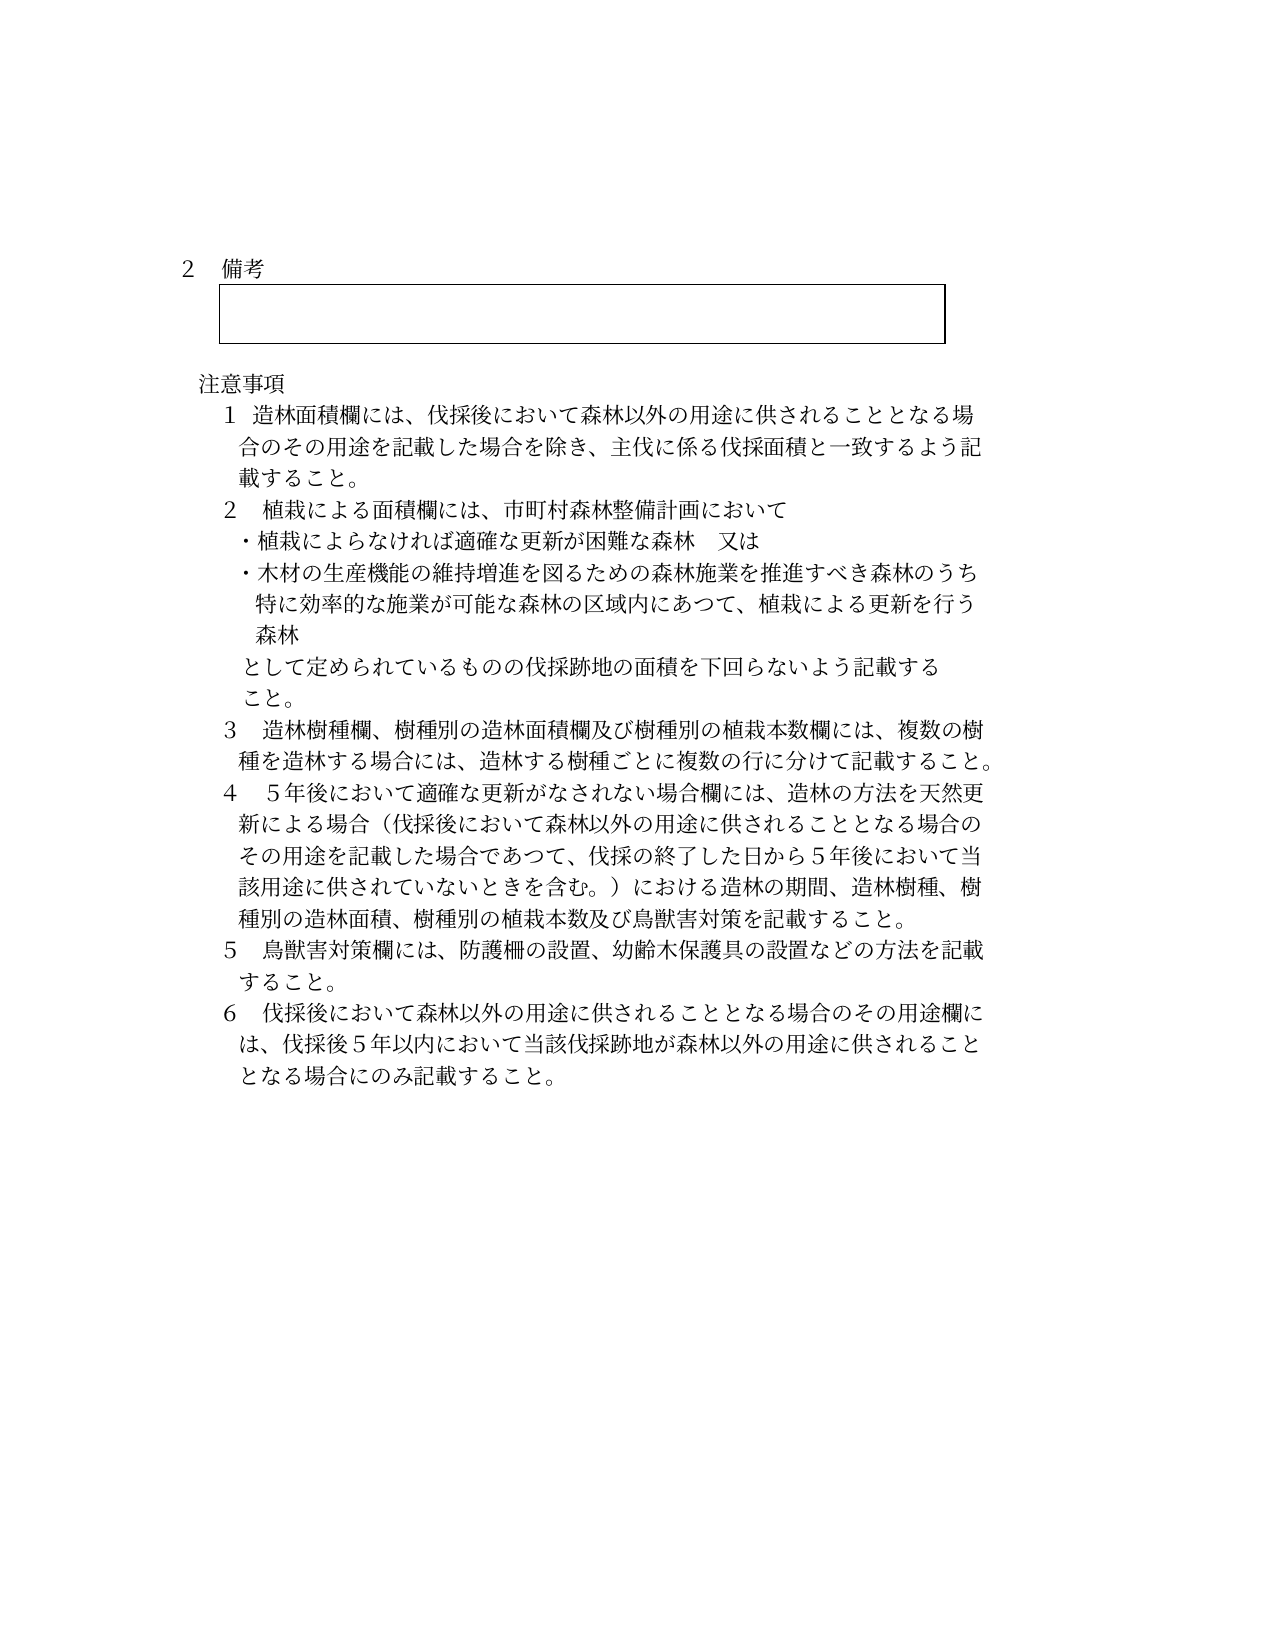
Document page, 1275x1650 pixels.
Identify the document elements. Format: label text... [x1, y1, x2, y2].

text ２ 植栽による面積欄には、市町村森林整備計画において [219, 493, 988, 524]
text ５ 鳥獣害対策欄には、防護柵の設置、幼齢木保護具の設置などの方法を記載すること。 [219, 933, 988, 996]
text ・木材の生産機能の維持増進を図るための森林施業を推進すべき森林のうち特に効率的な施業が可能な森林の区域内にあつて、植栽による更新を行う森林 [236, 556, 988, 650]
text ３ 造林樹種欄、樹種別の造林面積欄及び樹種別の植栽本数欄には、複数の樹種を造林する場合には、造林する樹種ごとに複数の行に分けて記載すること。 [219, 713, 988, 776]
text ６ 伐採後において森林以外の用途に供されることとなる場合のその用途欄には、伐採後５年以内において当該伐採跡地が森林以外の用途に供されることとなる場合にのみ記載すること。 [219, 996, 988, 1091]
text こと。 [219, 682, 988, 713]
table_header [220, 285, 944, 343]
text ２ 備考 [177, 253, 1098, 284]
text ・植栽によらなければ適確な更新が困難な森林 又は [236, 524, 988, 556]
text ４ ５年後において適確な更新がなされない場合欄には、造林の方法を天然更新による場合（伐採後において森林以外の用途に供されることとなる場合のその用途を記載した場合であつて、伐採の終了した日から５年後において当該用途に供されていないときを含む。）における造林の期間、造林樹種、樹種別の造林面積、樹種別の植栽本数及び鳥獣害対策を記載すること。 [219, 776, 988, 933]
text として定められているものの伐採跡地の面積を下回らないよう記載する [219, 650, 988, 682]
text １ 造林面積欄には、伐採後において森林以外の用途に供されることとなる場合のその用途を記載した場合を除き、主伐に係る伐採面積と一致するよう記載すること。 [219, 398, 988, 493]
text 注意事項 [198, 367, 1098, 398]
